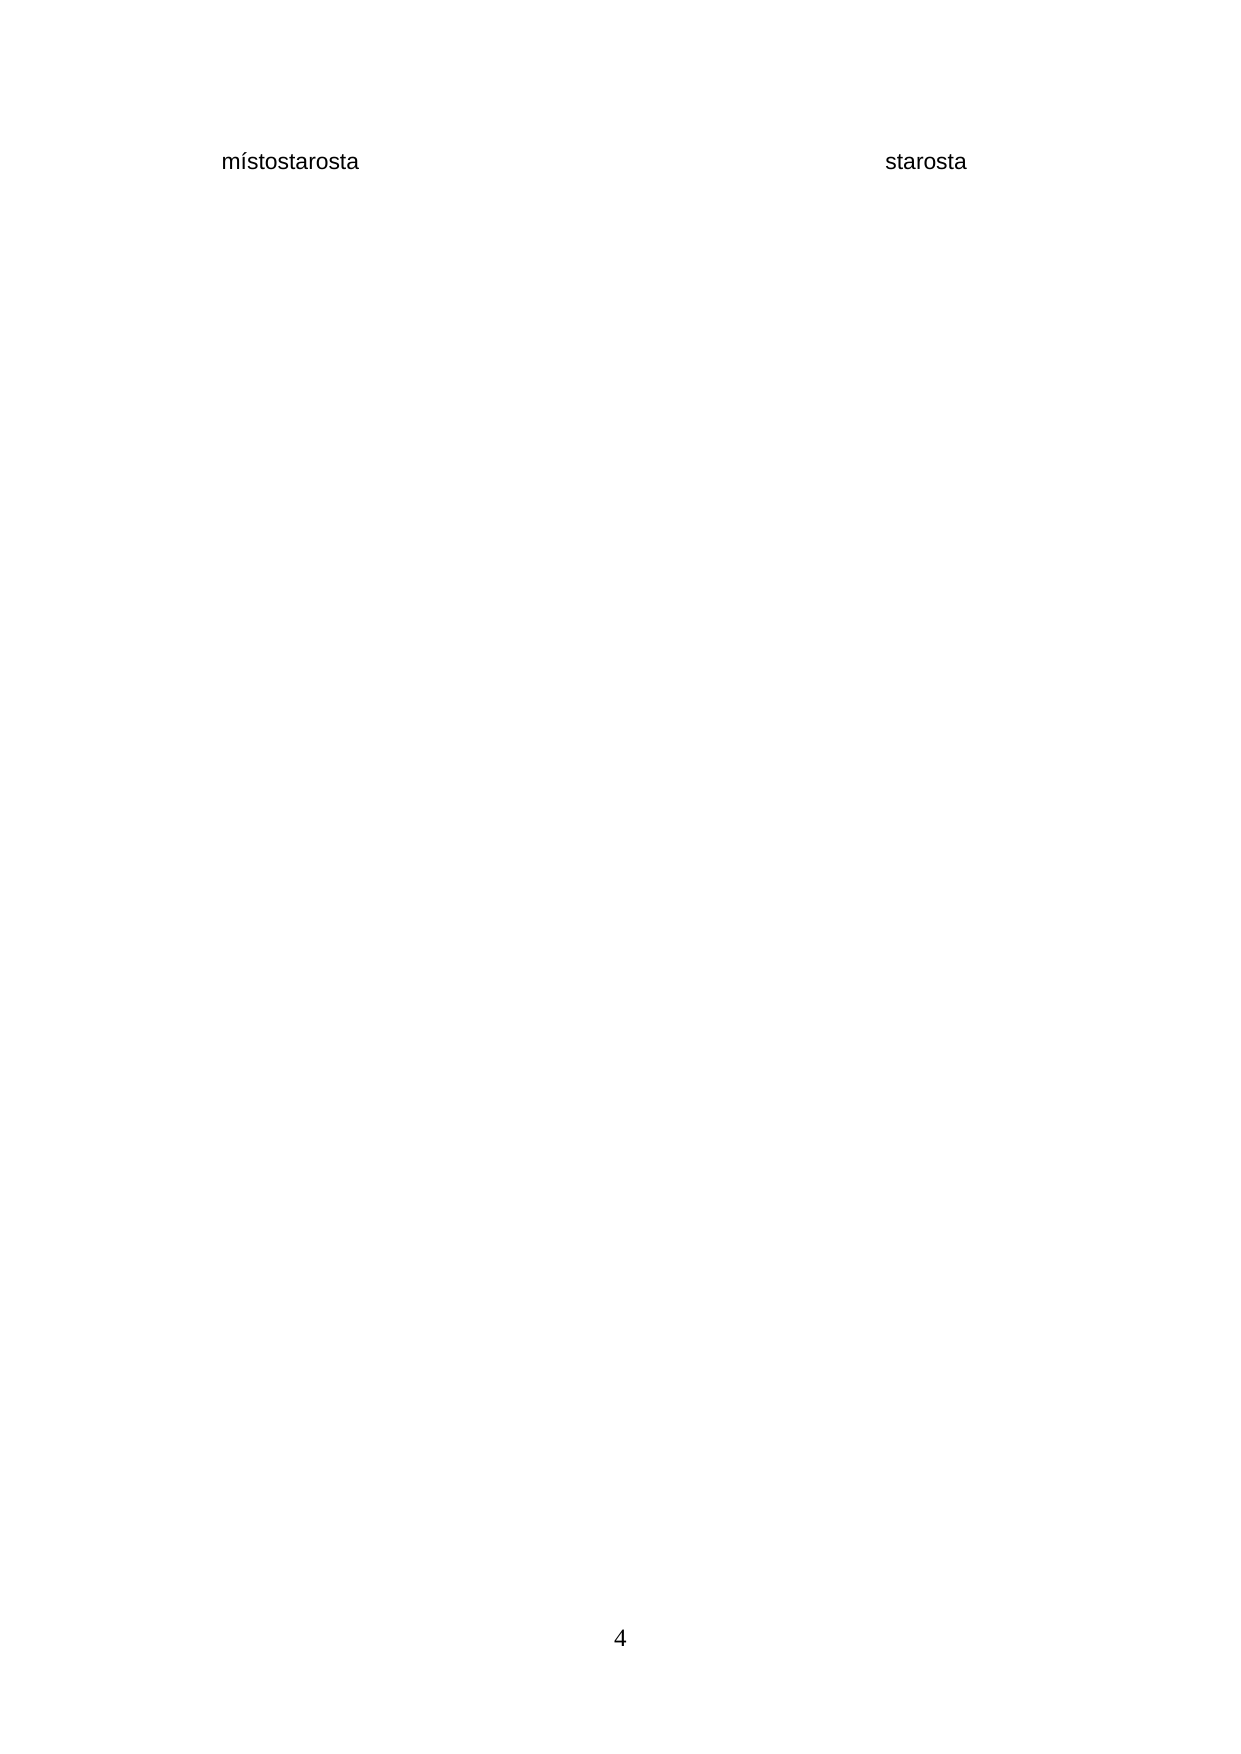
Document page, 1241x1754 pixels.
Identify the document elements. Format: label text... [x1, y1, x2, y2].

text místostarosta starosta [221, 148, 1092, 174]
